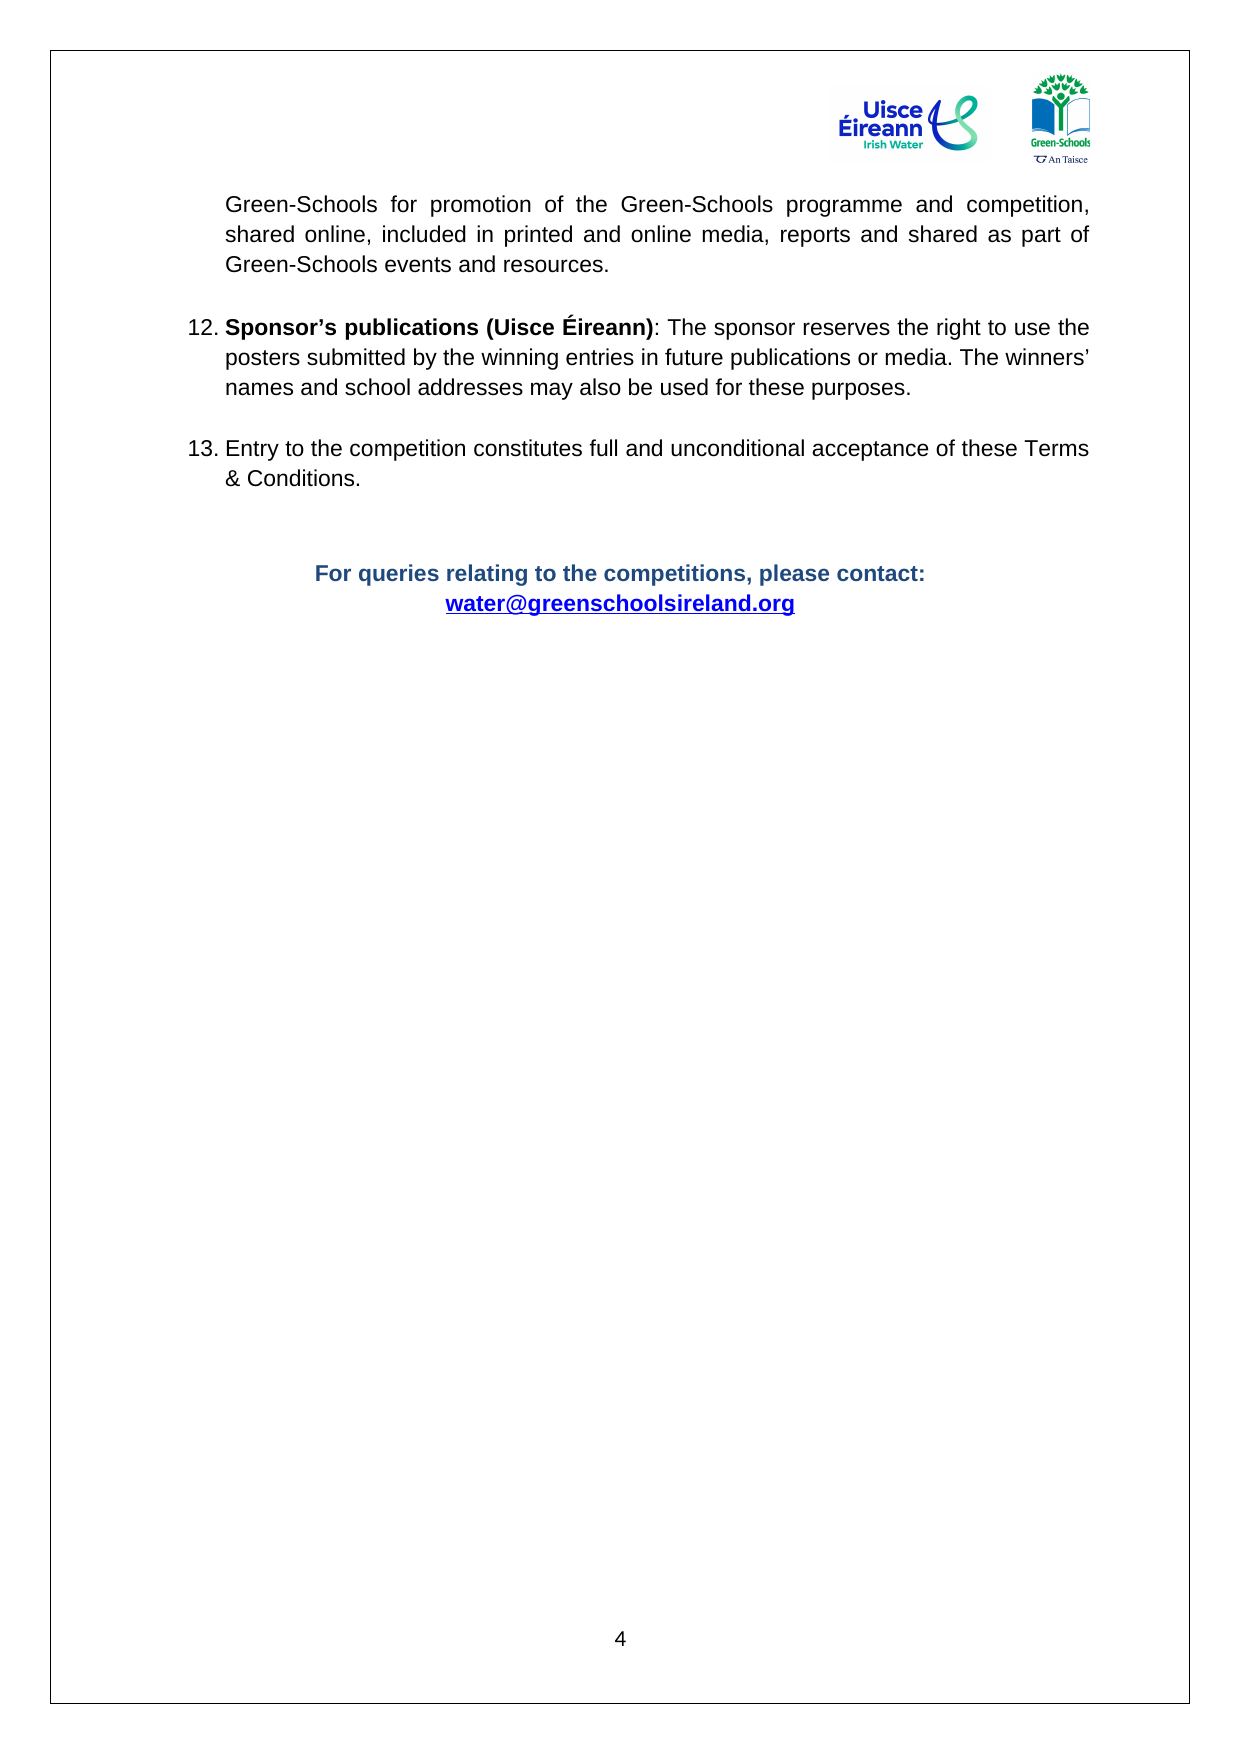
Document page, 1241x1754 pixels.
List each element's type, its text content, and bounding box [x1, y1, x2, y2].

list Sponsor’s publications (Uisce Éireann): The sponsor reserves the right to use the posters submitted by the winning entries in future publications or media. The winners’ names and school addresses may also be used for these purposes. [187, 314, 1090, 401]
picture [1031, 73, 1091, 163]
picture [827, 83, 990, 163]
list Entry to the competition constitutes full and unconditional acceptance of these Terms & Conditions. [187, 435, 1090, 491]
text For queries relating to the competitions, please contact: water@greenschoolsireland.org [150, 560, 1090, 616]
